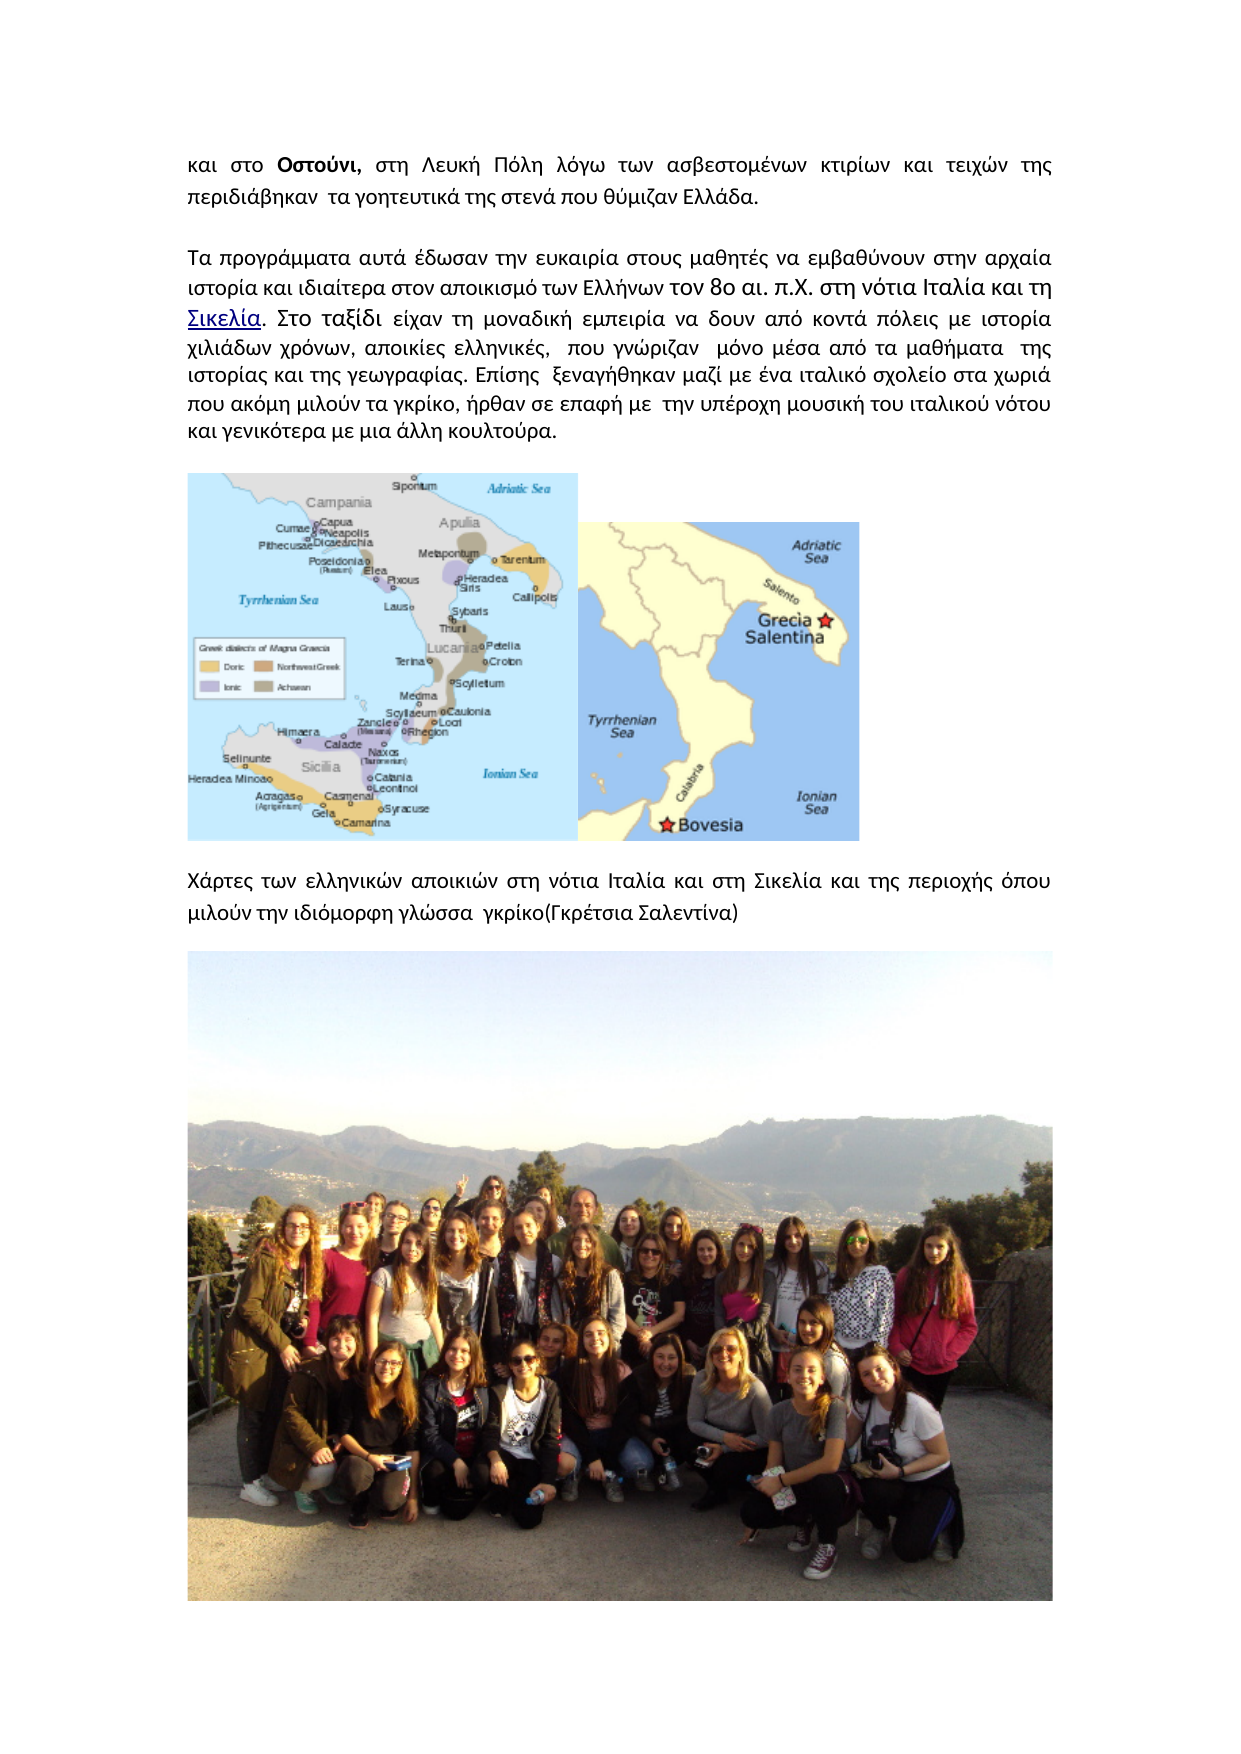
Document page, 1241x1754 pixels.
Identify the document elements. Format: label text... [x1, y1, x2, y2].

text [187, 150, 1053, 210]
text Τα προγράμματα αυτά έδωσαν την ευκαιρία στους μαθητές να εμβαθύνουν στην αρχαία ιστορία και ιδιαίτερα στον αποικισμό των Ελλήνων τον 8ο αι. π.Χ. στη νότια Ιταλία και τη Σικελία. Στο ταξίδι είχαν τη μοναδική εμπειρία να δουν από κοντά πόλεις με ιστορία χιλιάδων χρόνων, αποικίες ελληνικές, που γνώριζαν μόνο μέσα από τα μαθήματα της ιστορίας και της γεωγραφίας. Επίσης ξεναγήθηκαν μαζί με ένα ιταλικό σχολείο στα χωριά που ακόμη μιλούν τα γκρίκο, ήρθαν σε επαφή με την υπέροχη μουσική του ιταλικού νότου και γενικότερα με μια άλλη κουλτούρα. [187, 243, 1053, 445]
picture [187, 473, 860, 841]
text Χάρτες των ελληνικών αποικιών στη νότια Ιταλία και στη Σικελία και της περιοχής όπου μιλούν την ιδιόμορφη γλώσσα γκρίκο(Γκρέτσια Σαλεντίνα) [187, 866, 1053, 926]
picture [187, 951, 1053, 1601]
